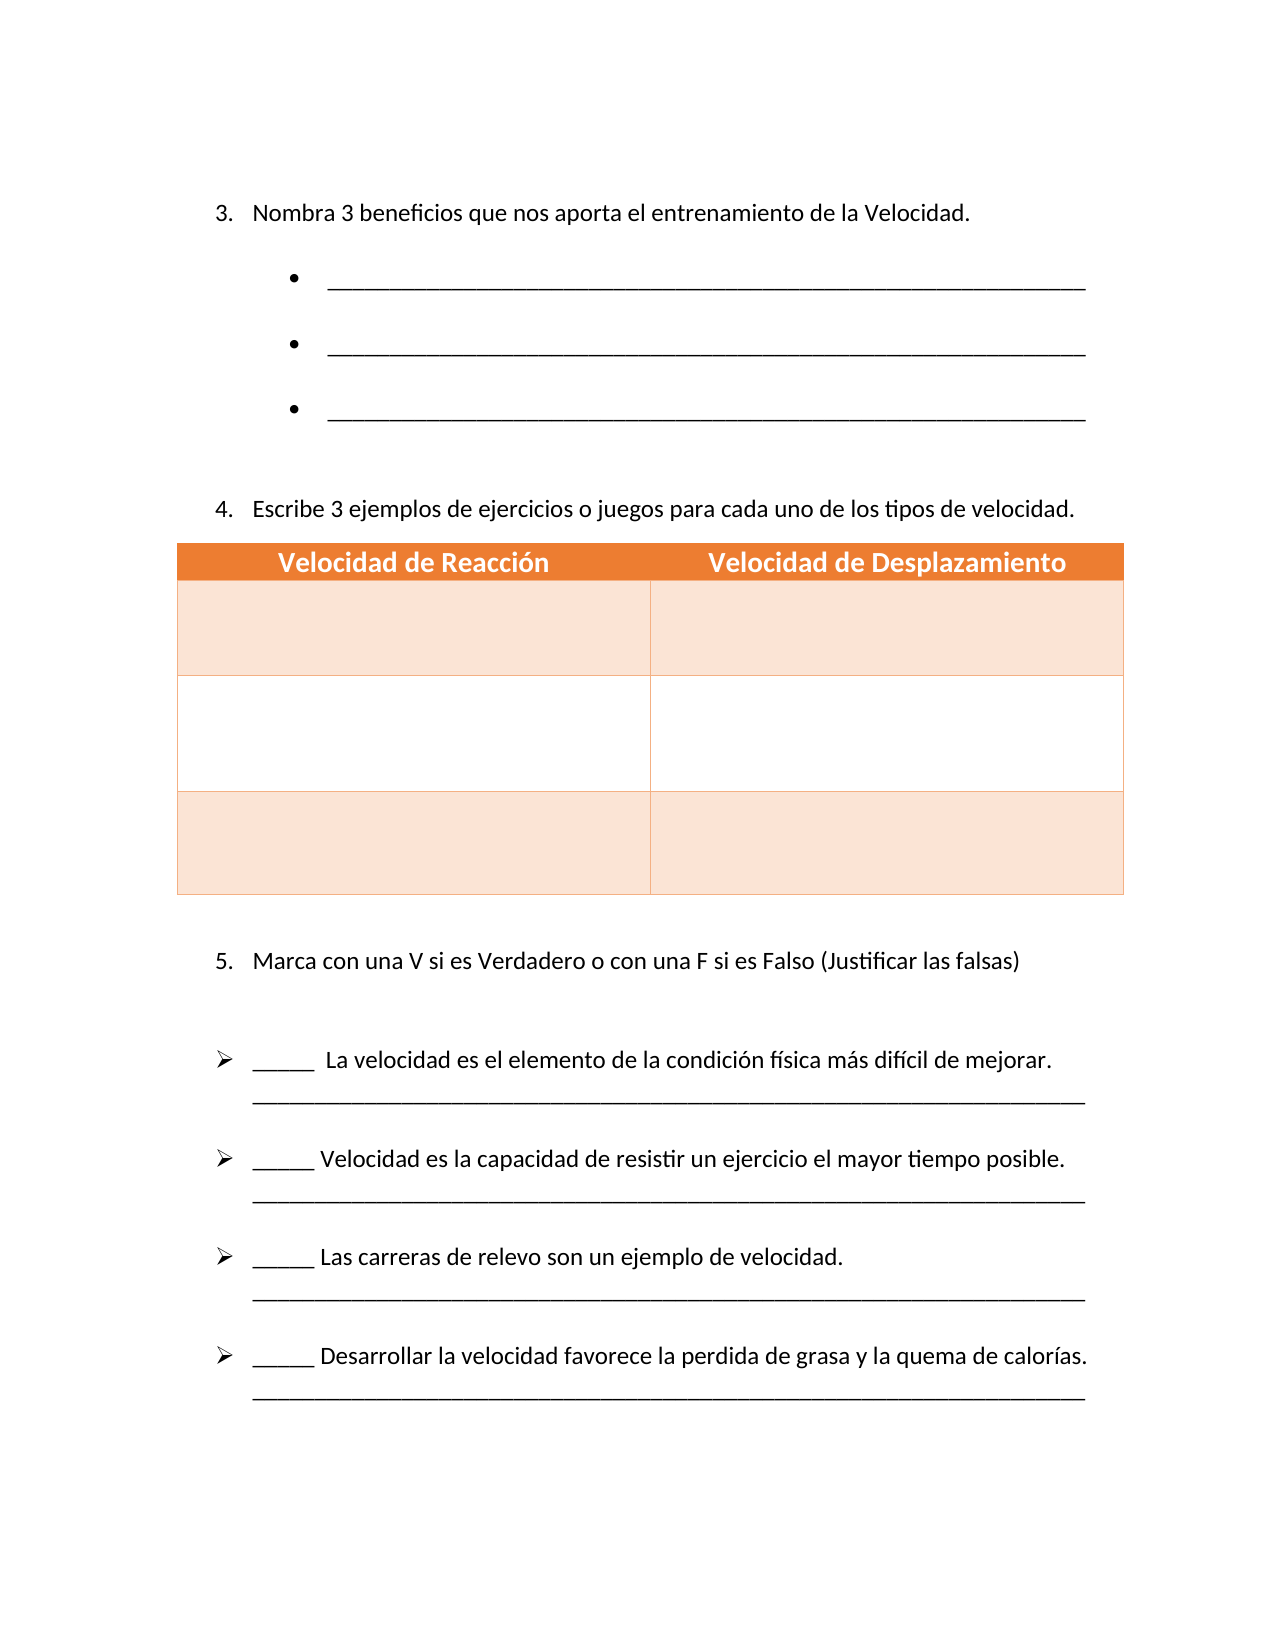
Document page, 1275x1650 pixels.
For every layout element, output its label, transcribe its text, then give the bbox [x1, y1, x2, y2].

list Marca con una V si es Verdadero o con una F si es Falso (Justificar las falsas) [215, 945, 1098, 975]
table_cell [178, 676, 650, 791]
table_cell [651, 792, 1123, 894]
list _____________________________________________________________ [290, 395, 1098, 425]
list ___________________________________________________________________ [252, 1077, 1098, 1107]
table_cell [178, 581, 650, 675]
list Nombra 3 beneficios que nos aporta el entrenamiento de la Velocidad. [215, 197, 1098, 228]
table_cell [651, 676, 1123, 791]
table_cell [651, 581, 1123, 675]
list ___________________________________________________________________ [252, 1373, 1098, 1404]
list _____________________________________________________________ [290, 329, 1098, 359]
list _____________________________________________________________ [290, 263, 1098, 293]
list ___________________________________________________________________ [252, 1274, 1098, 1305]
table_cell [178, 792, 650, 894]
list _____ Las carreras de relevo son un ejemplo de velocidad. [215, 1241, 1098, 1272]
list Escribe 3 ejemplos de ejercicios o juegos para cada uno de los tipos de velocidad. [215, 493, 1098, 524]
list ___________________________________________________________________ [252, 1176, 1098, 1206]
table_header Velocidad de Desplazamiento [651, 544, 1123, 580]
table_header Velocidad de Reacción [178, 544, 650, 580]
list _____ Velocidad es la capacidad de resistir un ejercicio el mayor tiempo posible. [215, 1143, 1098, 1173]
list _____ Desarrollar la velocidad favorece la perdida de grasa y la quema de calorías. [215, 1340, 1098, 1371]
list _____ La velocidad es el elemento de la condición física más difícil de mejorar. [215, 1044, 1098, 1074]
